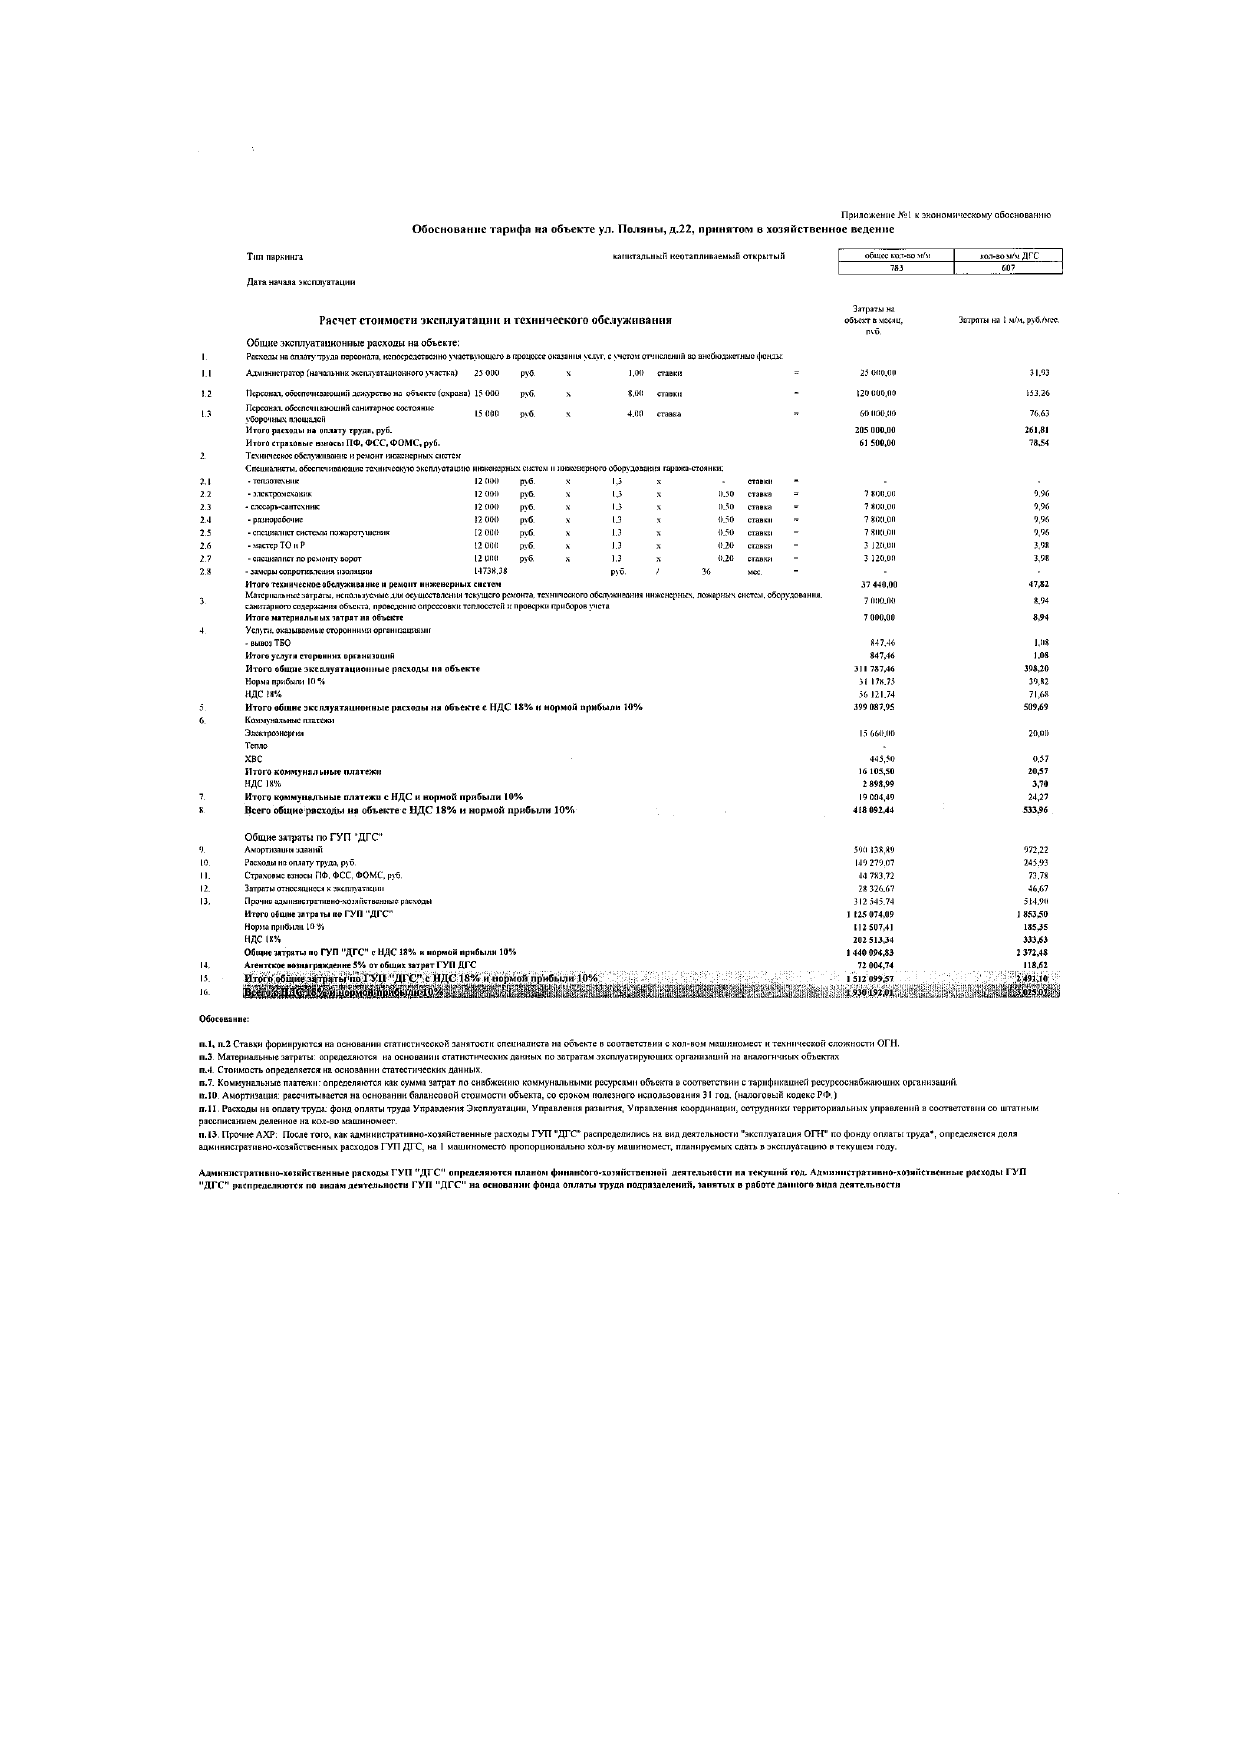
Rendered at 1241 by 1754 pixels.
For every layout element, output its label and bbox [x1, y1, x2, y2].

picture [177, 118, 1152, 1497]
